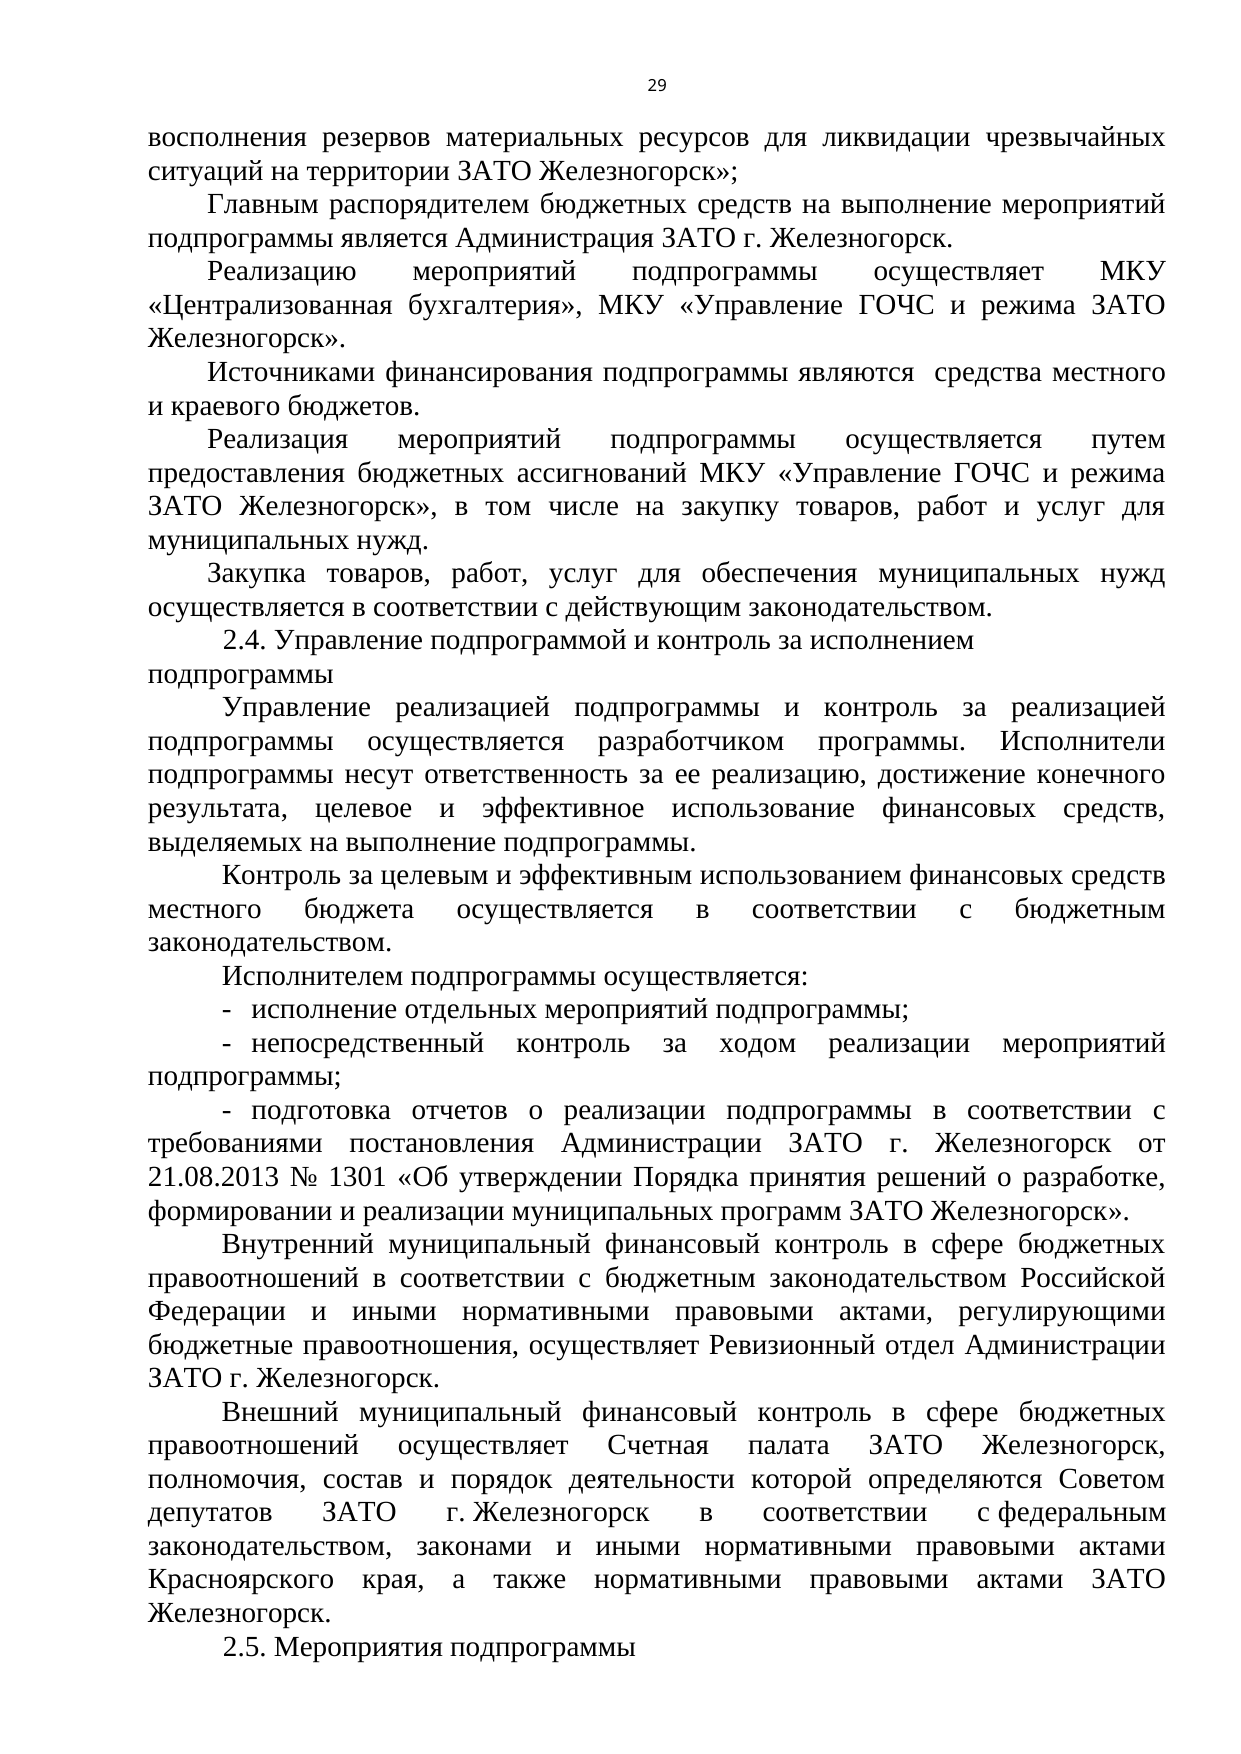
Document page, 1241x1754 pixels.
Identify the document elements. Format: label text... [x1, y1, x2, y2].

list 2.4. Управление подпрограммой и контроль за исполнением подпрограммы [148, 622, 1166, 689]
text Внутренний муниципальный финансовый контроль в сфере бюджетных правоотношений в соответствии с бюджетным законодательством Российской Федерации и иными нормативными правовыми актами, регулирующими бюджетные правоотношения, осуществляет Ревизионный отдел Администрации ЗАТО г. Железногорск. [148, 1226, 1166, 1394]
text Реализацию мероприятий подпрограммы осуществляет МКУ «Централизованная бухгалтерия», МКУ «Управление ГОЧС и режима ЗАТО Железногорск». [148, 253, 1166, 354]
list подготовка отчетов о реализации подпрограммы в соответствии с требованиями постановления Администрации ЗАТО г. Железногорск от 21.08.2013 № 1301 «Об утверждении Порядка принятия решений о разработке, формировании и реализации муниципальных программ ЗАТО Железногорск». [148, 1092, 1166, 1226]
text Внешний муниципальный финансовый контроль в сфере бюджетных правоотношений осуществляет Счетная палата ЗАТО Железногорск, полномочия, состав и порядок деятельности которой определяются Советом депутатов ЗАТО г. Железногорск в соответствии с федеральным законодательством, законами и иными нормативными правовыми актами Красноярского края, а также нормативными правовыми актами ЗАТО Железногорск. [148, 1394, 1166, 1629]
text Главным распорядителем бюджетных средств на выполнение мероприятий подпрограммы является Администрация ЗАТО г. Железногорск. [148, 186, 1166, 253]
list 2.5. Мероприятия подпрограммы [148, 1629, 1166, 1662]
list непосредственный контроль за ходом реализации мероприятий подпрограммы; [148, 1025, 1166, 1092]
text Закупка товаров, работ, услуг для обеспечения муниципальных нужд осуществляется в соответствии с действующим законодательством. [148, 555, 1166, 622]
text Исполнителем подпрограммы осуществляется: [148, 958, 1166, 991]
text Управление реализацией подпрограммы и контроль за реализацией подпрограммы осуществляется разработчиком программы. Исполнители подпрограммы несут ответственность за ее реализацию, достижение конечного результата, целевое и эффективное использование финансовых средств, выделяемых на выполнение подпрограммы. [148, 689, 1166, 857]
list исполнение отдельных мероприятий подпрограммы; [148, 991, 1166, 1025]
text Реализация мероприятий подпрограммы осуществляется путем предоставления бюджетных ассигнований МКУ «Управление ГОЧС и режима ЗАТО Железногорск», в том числе на закупку товаров, работ и услуг для муниципальных нужд. [148, 421, 1166, 555]
text Источниками финансирования подпрограммы являются средства местного и краевого бюджетов. [148, 354, 1166, 421]
list Контроль за целевым и эффективным использованием финансовых средств местного бюджета осуществляется в соответствии с бюджетным законодательством. [148, 857, 1166, 958]
